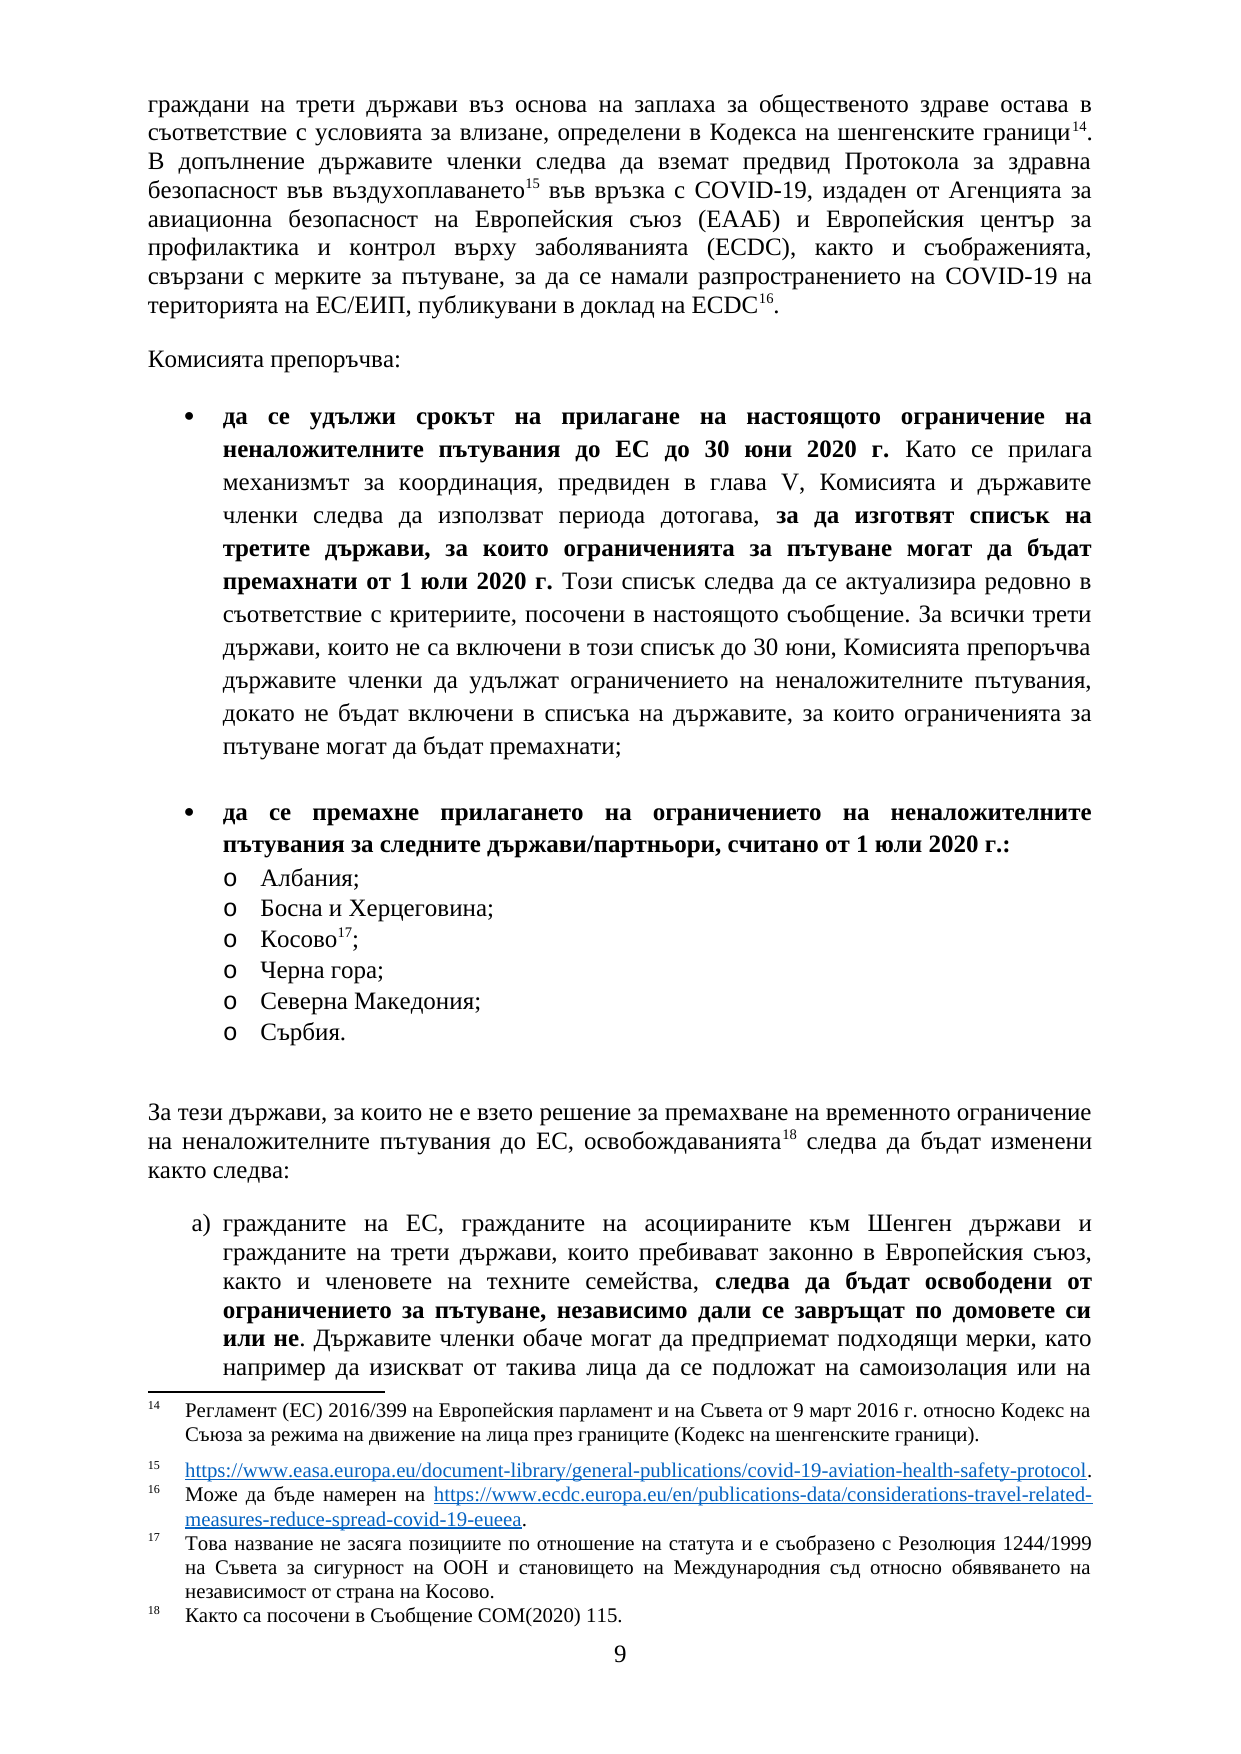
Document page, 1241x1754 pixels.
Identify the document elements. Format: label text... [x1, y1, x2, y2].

list да се удължи срокът на прилагане на настоящото ограничение на неналожителните пътувания до ЕС до 30 юни 2020 г. Като се прилага механизмът за координация, предвиден в глава V, Комисията и държавите членки следва да използват периода дотогава, за да изготвят списък на третите държави, за които ограниченията за пътуване могат да бъдат премахнати от 1 юли 2020 г. Този списък следва да се актуализира редовно в съответствие с критериите, посочени в настоящото съобщение. За всички трети държави, които не са включени в този списък до 30 юни, Комисията препоръчва държавите членки да удължат ограничението на неналожителните пътувания, докато не бъдат включени в списъка на държавите, за които ограниченията за пътуване могат да бъдат премахнати; [185, 401, 1092, 760]
list Сърбия. [223, 1017, 1092, 1048]
list Босна и Херцеговина; [223, 893, 1092, 924]
text За тези държави, за които не е взето решение за премахване на временното ограничение на неналожителните пътувания до ЕС, освобождаванията следва да бъдат изменени както следва: [148, 1097, 1092, 1183]
list Северна Македония; [223, 986, 1092, 1017]
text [191, 1208, 1092, 1381]
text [148, 89, 1092, 319]
list Косово; [223, 924, 1092, 955]
list Албания; [223, 863, 1092, 893]
text Комисията препоръчва: [148, 344, 1092, 372]
list да се премахне прилагането на ограничението на неналожителните пътувания за следните държави/партньори, считано от 1 юли 2020 г.: [185, 797, 1092, 858]
list Черна гора; [223, 955, 1092, 986]
